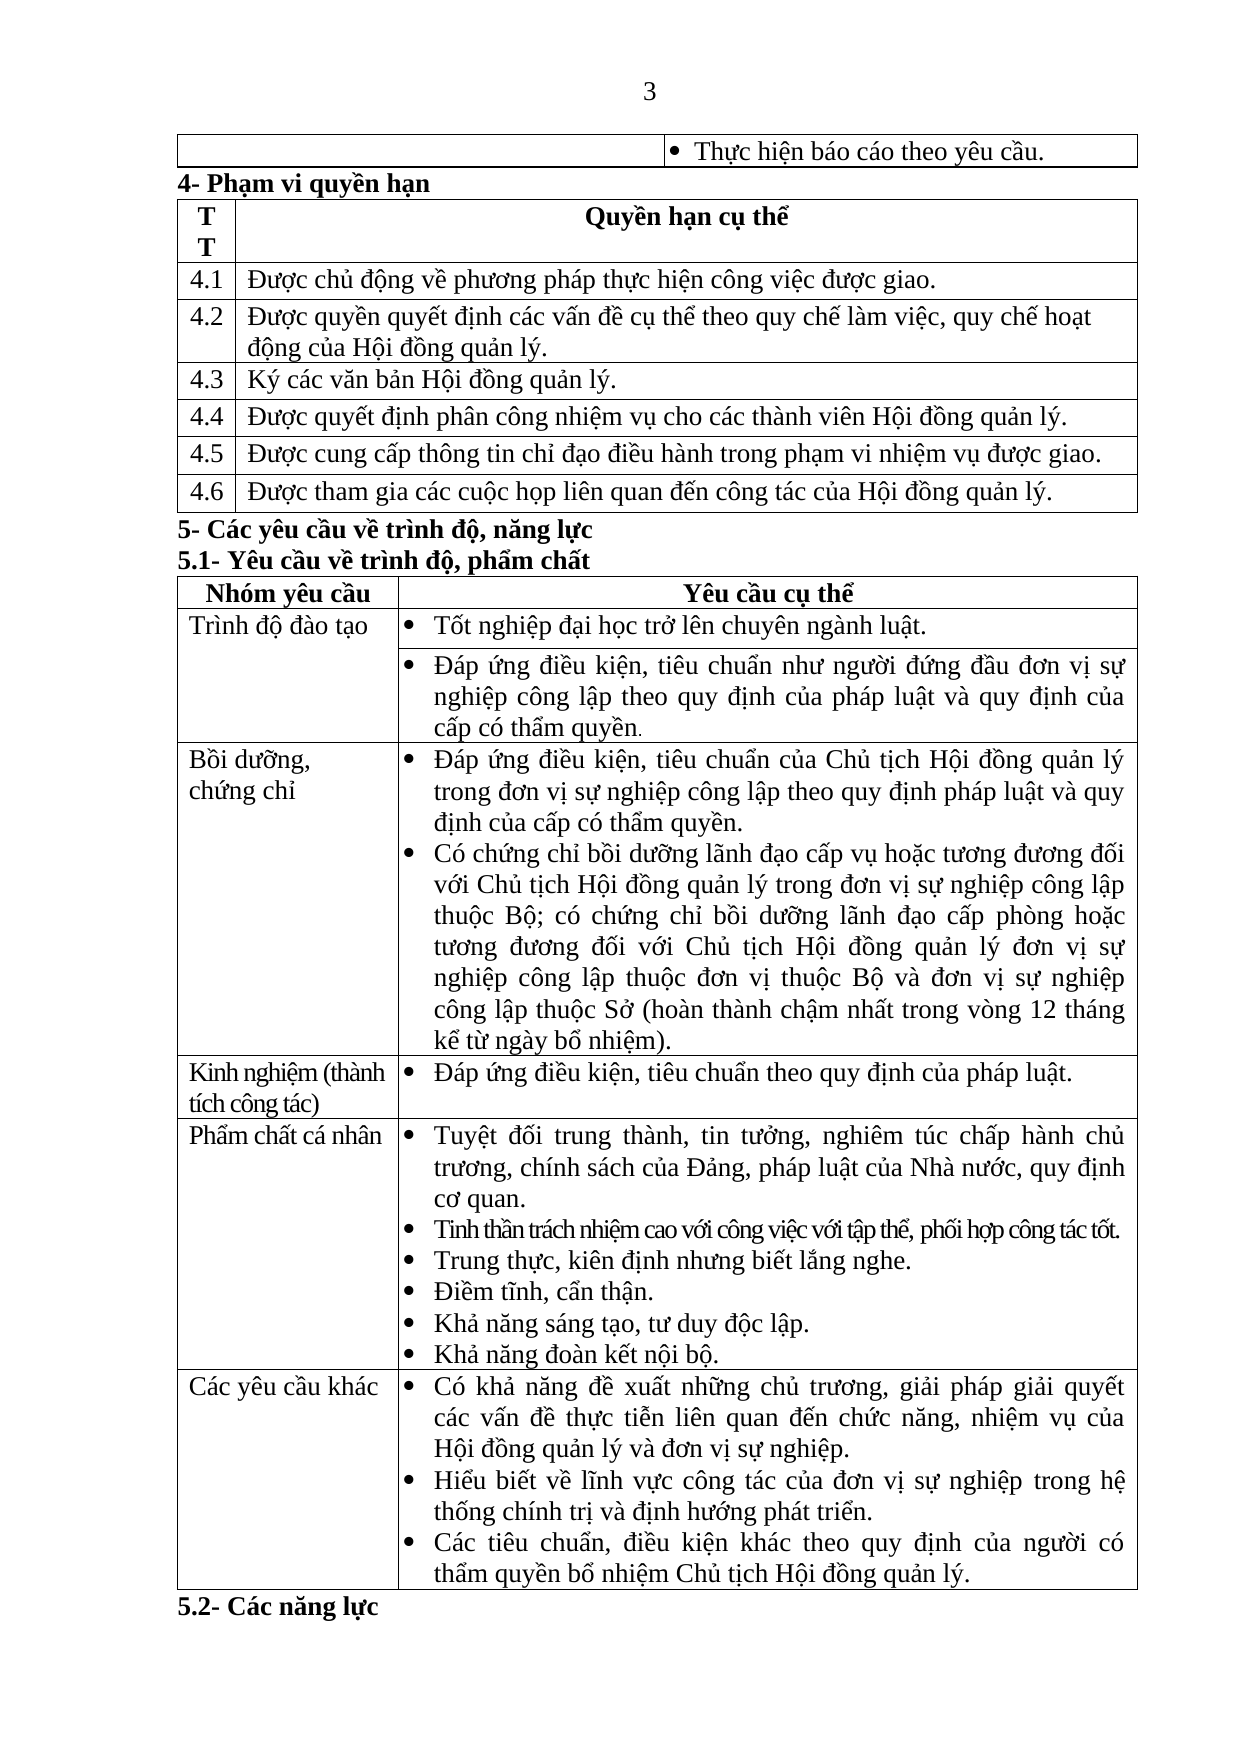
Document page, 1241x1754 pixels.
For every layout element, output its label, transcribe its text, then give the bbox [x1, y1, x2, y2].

table_cell Được quyết định phân công nhiệm vụ cho các thành viên Hội đồng quản lý. [236, 400, 1137, 436]
text 4- Phạm vi quyền hạn [177, 168, 1122, 199]
table_cell Kinh nghiệm (thành tích công tác) [178, 1056, 398, 1118]
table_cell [665, 135, 1137, 166]
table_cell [178, 135, 664, 166]
text 5.2- Các năng lực [177, 1590, 1122, 1621]
text 5- Các yêu cầu về trình độ, năng lực [177, 513, 1122, 544]
table_cell 4.1 [178, 263, 235, 299]
table_cell Bồi dưỡng, chứng chỉ [178, 743, 398, 1055]
table_cell Được chủ động về phương pháp thực hiện công việc được giao. [236, 263, 1137, 299]
table_header Quyền hạn cụ thể [236, 200, 1137, 262]
table_header Nhóm yêu cầu [178, 577, 398, 608]
table_cell Đáp ứng điều kiện, tiêu chuẩn của Chủ tịch Hội đồng quản lý trong đơn vị sự nghiệp công lập theo quy định pháp luật và quy định của cấp có thẩm quyền. Có chứng chỉ bồi dưỡng lãnh đạo cấp vụ hoặc tương đương đối với Chủ tịch Hội đồng quản lý trong đơn vị sự nghiệp công lập thuộc Bộ; có chứng chỉ bồi dưỡng lãnh đạo cấp phòng hoặc tương đương đối với Chủ tịch Hội đồng quản lý đơn vị sự nghiệp công lập thuộc đơn vị thuộc Bộ và đơn vị sự nghiệp công lập thuộc Sở (hoàn thành chậm nhất trong vòng 12 tháng kể từ ngày bổ nhiệm). [399, 743, 1137, 1055]
table_cell 4.2 [178, 300, 235, 362]
table_cell Được quyền quyết định các vấn đề cụ thể theo quy chế làm việc, quy chế hoạt động của Hội đồng quản lý. [236, 300, 1137, 362]
table_cell Tốt nghiệp đại học trở lên chuyên ngành luật. [399, 609, 1137, 648]
table_cell Được tham gia các cuộc họp liên quan đến công tác của Hội đồng quản lý. [236, 475, 1137, 512]
table_cell Có khả năng đề xuất những chủ trương, giải pháp giải quyết các vấn đề thực tiễn liên quan đến chức năng, nhiệm vụ của Hội đồng quản lý và đơn vị sự nghiệp. Hiểu biết về lĩnh vực công tác của đơn vị sự nghiệp trong hệ thống chính trị và định hướng phát triển. Các tiêu chuẩn, điều kiện khác theo quy định của người có thẩm quyền bổ nhiệm Chủ tịch Hội đồng quản lý. [399, 1370, 1137, 1588]
table_cell 4.4 [178, 400, 235, 436]
table_cell Tuyệt đối trung thành, tin tưởng, nghiêm túc chấp hành chủ trương, chính sách của Đảng, pháp luật của Nhà nước, quy định cơ quan. Tinh thần trách nhiệm cao với công việc với tập thể, phối hợp công tác tốt. Trung thực, kiên định nhưng biết lắng nghe. Điềm tĩnh, cẩn thận. Khả năng sáng tạo, tư duy độc lập. Khả năng đoàn kết nội bộ. [399, 1119, 1137, 1369]
table_cell Được cung cấp thông tin chỉ đạo điều hành trong phạm vi nhiệm vụ được giao. [236, 437, 1137, 474]
table_cell 4.3 [178, 363, 235, 399]
table_cell 4.6 [178, 475, 235, 512]
table_cell Phẩm chất cá nhân [178, 1119, 398, 1369]
table_cell Trình độ đào tạo [178, 609, 398, 742]
table_cell 4.5 [178, 437, 235, 474]
table_cell Các yêu cầu khác [178, 1370, 398, 1588]
table_cell Ký các văn bản Hội đồng quản lý. [236, 363, 1137, 399]
table_header TT [178, 200, 235, 262]
table_header Yêu cầu cụ thể [399, 577, 1137, 608]
table_cell Đáp ứng điều kiện, tiêu chuẩn theo quy định của pháp luật. [399, 1056, 1137, 1118]
table_cell Đáp ứng điều kiện, tiêu chuẩn như người đứng đầu đơn vị sự nghiệp công lập theo quy định của pháp luật và quy định của cấp có thẩm quyền. [637, 649, 1137, 742]
text 5.1- Yêu cầu về trình độ, phẩm chất [177, 544, 1122, 576]
